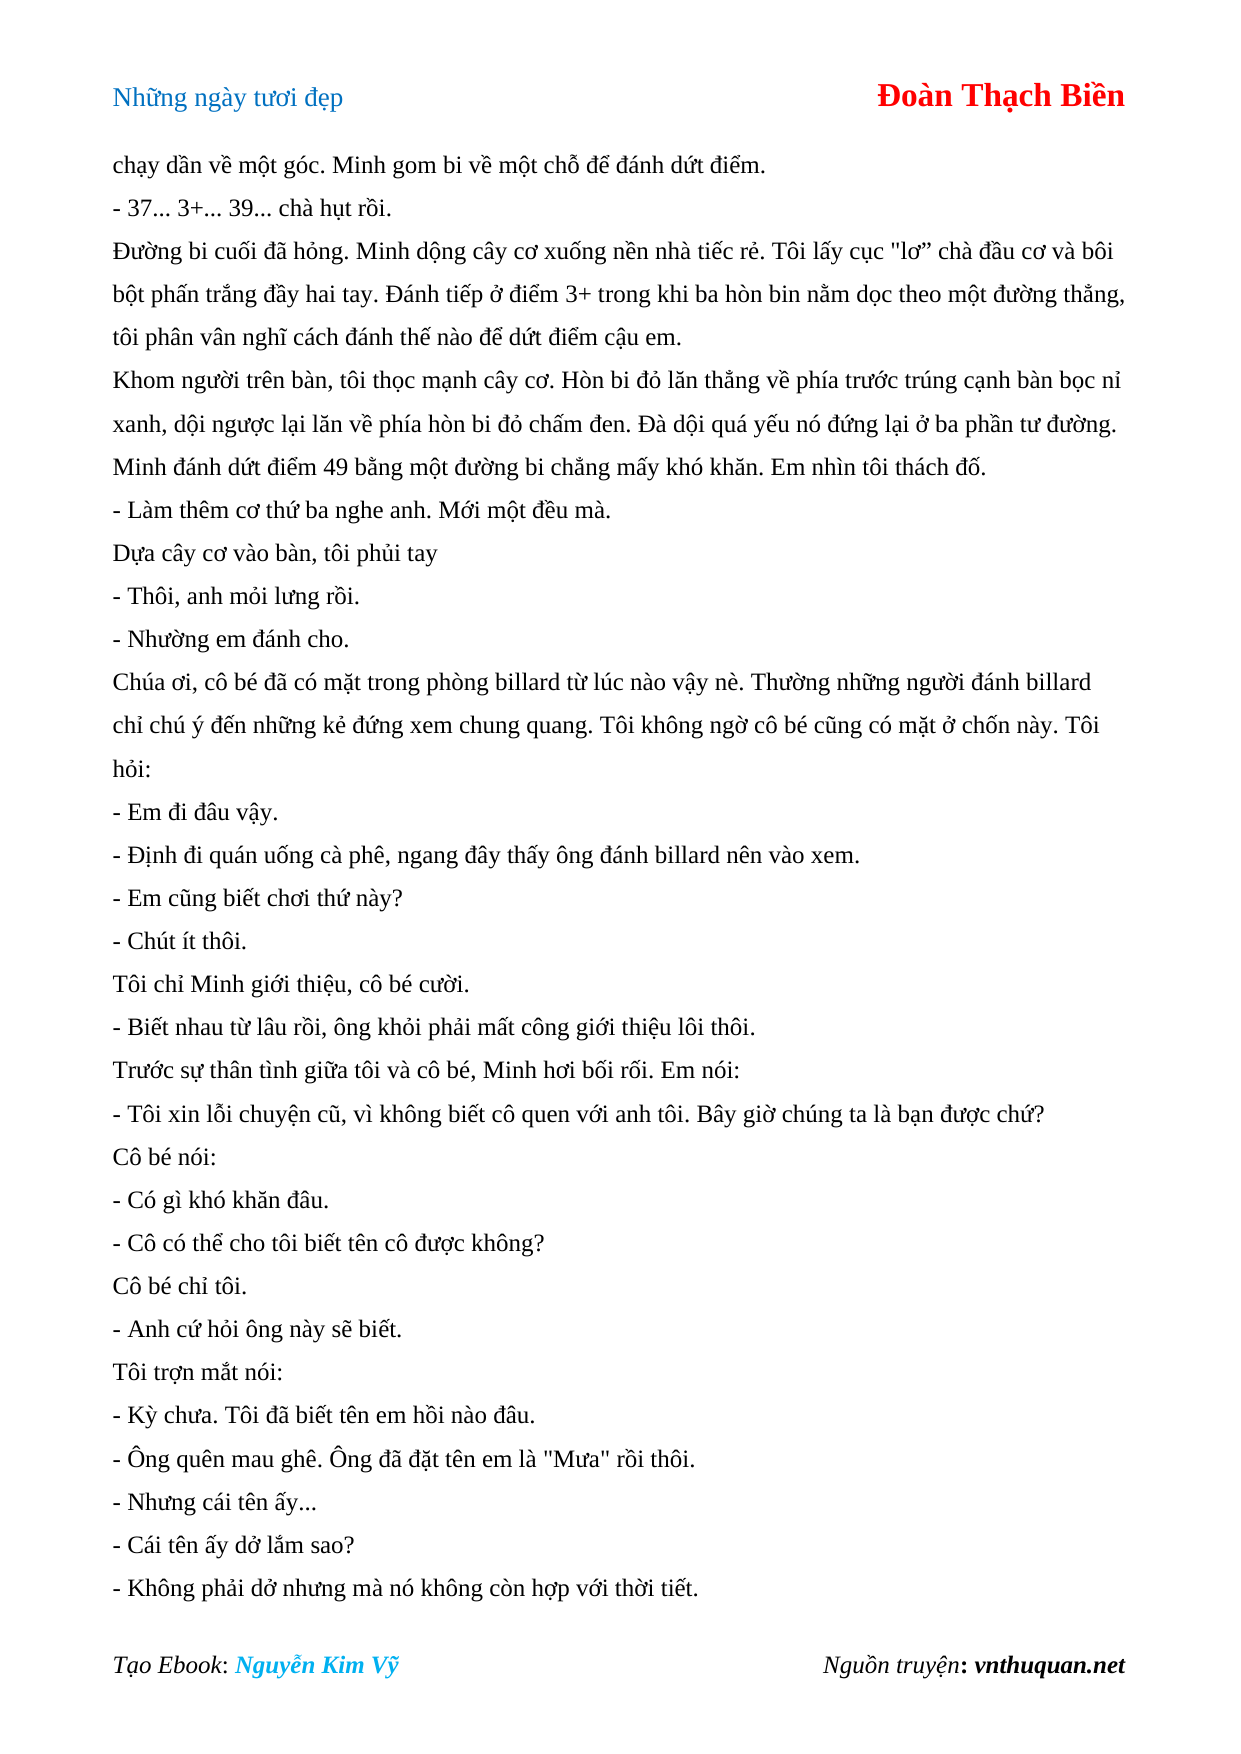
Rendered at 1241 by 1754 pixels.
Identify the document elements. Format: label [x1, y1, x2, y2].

text [112, 150, 1128, 1602]
